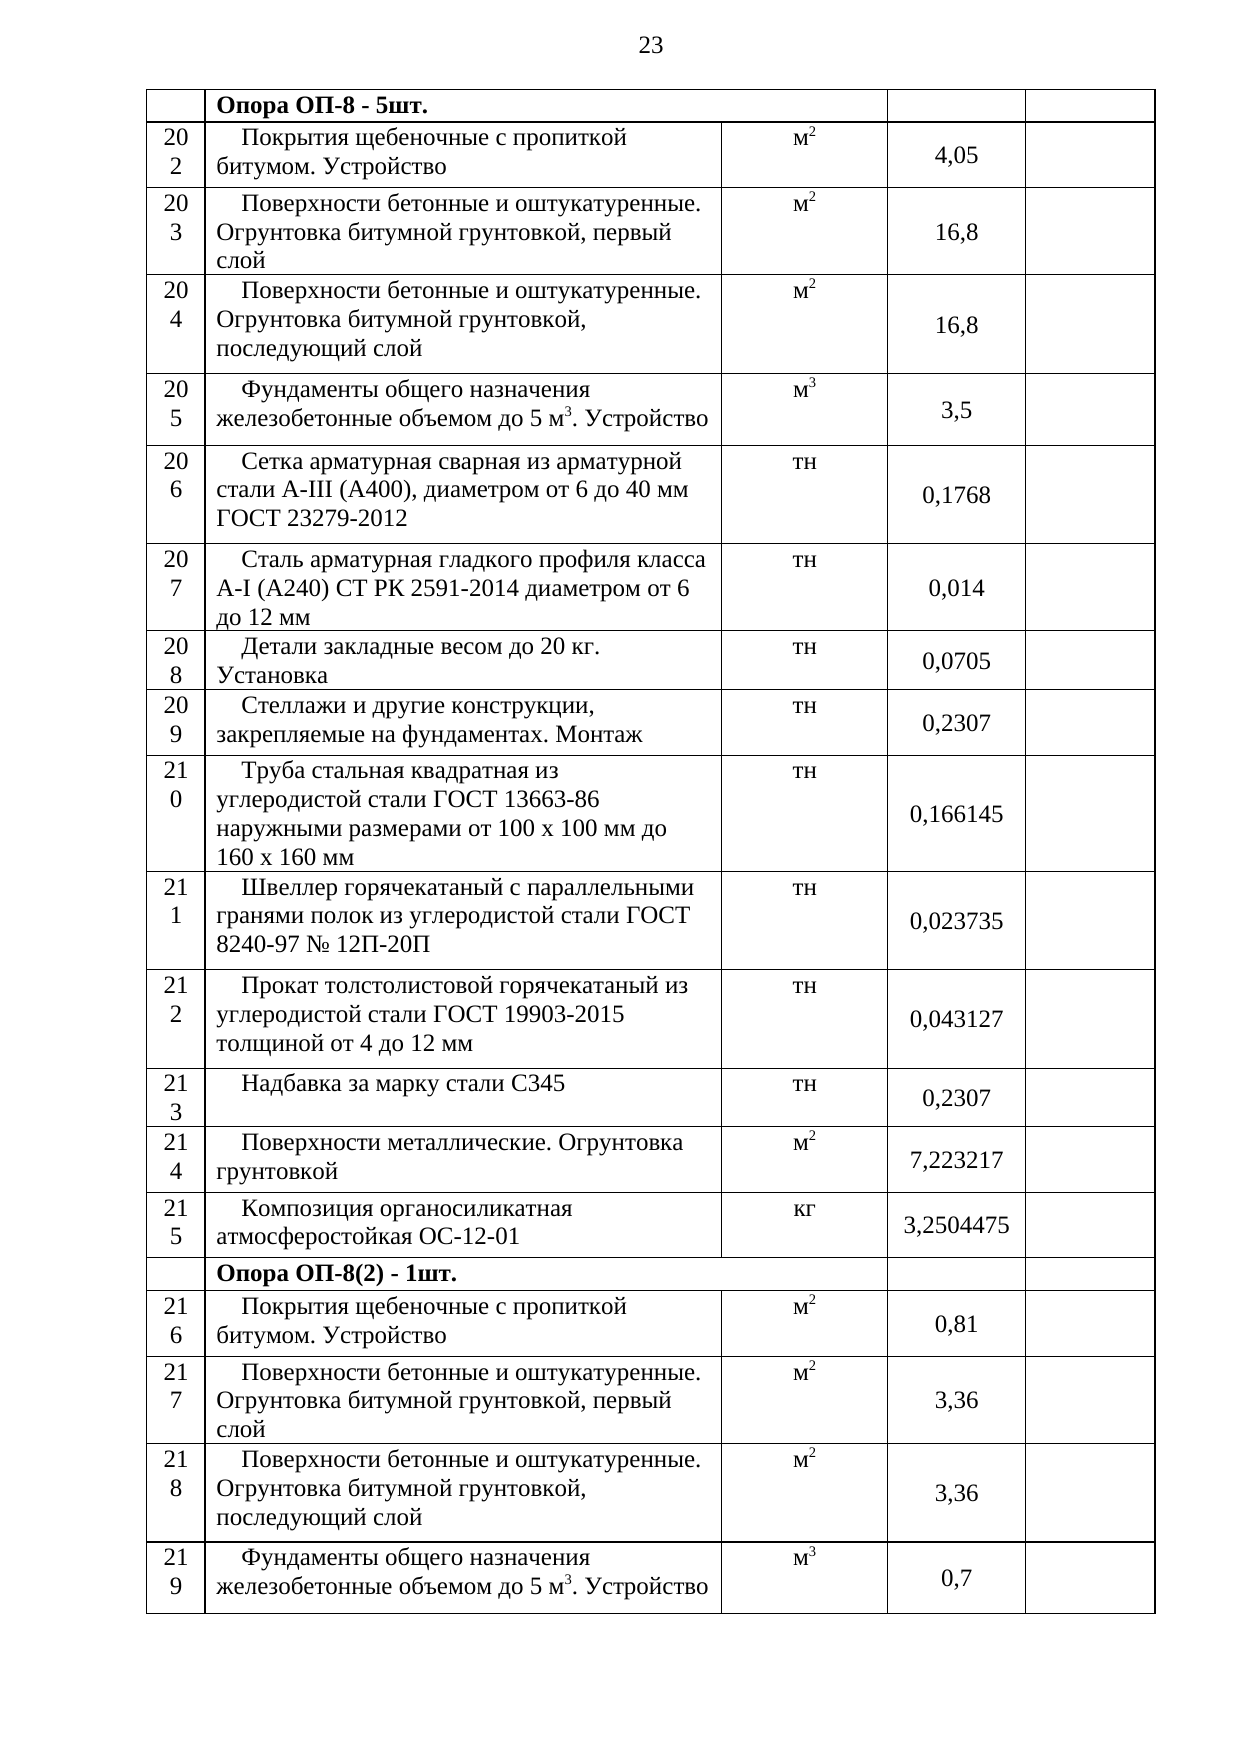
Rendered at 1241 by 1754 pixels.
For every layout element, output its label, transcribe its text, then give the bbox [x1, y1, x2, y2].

table_cell 208 [147, 631, 204, 689]
table_cell [1026, 374, 1154, 445]
table_cell 212 [147, 970, 204, 1067]
table_cell 0,81 [888, 1291, 1025, 1356]
table_cell 3,5 [888, 374, 1025, 445]
table_cell Сталь арматурная гладкого профиля класса А-I (А240) СТ РК 2591-2014 диаметром от 6 до 12 мм [206, 544, 721, 630]
table_cell [1026, 1291, 1154, 1356]
table_cell [888, 1258, 1025, 1290]
table_cell тн [722, 1069, 887, 1126]
table_cell [1026, 544, 1154, 630]
table_cell 207 [147, 544, 204, 630]
table_cell [1026, 756, 1154, 871]
table_cell [1026, 1127, 1154, 1192]
table_cell 0,2307 [888, 1069, 1025, 1126]
table_cell кг [722, 1193, 887, 1257]
table_cell 16,8 [888, 275, 1025, 373]
table_cell 0,7 [888, 1543, 1025, 1613]
table_cell 203 [147, 188, 204, 274]
table_cell м2 [722, 1444, 887, 1541]
table_cell Поверхности бетонные и оштукатуренные. Огрунтовка битумной грунтовкой, последующий слой [206, 1444, 721, 1541]
table_cell 3,36 [888, 1444, 1025, 1541]
table_cell Опора ОП-8(2) - 1шт. [206, 1258, 887, 1290]
table_cell Опора ОП-8 - 5шт. [206, 90, 887, 121]
table_cell [1026, 1543, 1154, 1613]
table_cell тн [722, 446, 887, 543]
table_cell 205 [147, 374, 204, 445]
table_cell 0,2307 [888, 690, 1025, 754]
table_cell м2 [722, 123, 887, 187]
table_cell [1026, 123, 1154, 187]
table_cell [1026, 1069, 1154, 1126]
table_cell Детали закладные весом до 20 кг. Установка [206, 631, 721, 689]
table_cell [1026, 690, 1154, 754]
table_cell Поверхности бетонные и оштукатуренные. Огрунтовка битумной грунтовкой, последующий слой [206, 275, 721, 373]
table_cell 0,166145 [888, 756, 1025, 871]
table_cell [147, 1258, 204, 1290]
table_cell [1026, 188, 1154, 274]
table_cell м2 [722, 188, 887, 274]
table_cell Швеллер горячекатаный с параллельными гранями полок из углеродистой стали ГОСТ 8240-97 № 12П-20П [206, 872, 721, 969]
table_cell Стеллажи и другие конструкции, закрепляемые на фундаментах. Монтаж [206, 690, 721, 754]
table_cell м3 [722, 1543, 887, 1613]
table_cell 0,014 [888, 544, 1025, 630]
table_cell 4,05 [888, 123, 1025, 187]
table_cell 216 [147, 1291, 204, 1356]
table_cell Композиция органосиликатная атмосферостойкая ОС-12-01 [206, 1193, 721, 1257]
table_cell [1026, 1444, 1154, 1541]
table_cell [1026, 90, 1154, 121]
table_cell тн [722, 970, 887, 1067]
table_cell [1026, 1193, 1154, 1257]
table_cell Фундаменты общего назначения железобетонные объемом до 5 м3. Устройство [206, 374, 721, 445]
table_cell Поверхности бетонные и оштукатуренные. Огрунтовка битумной грунтовкой, первый слой [206, 1357, 721, 1443]
table_cell тн [722, 544, 887, 630]
table_cell 0,023735 [888, 872, 1025, 969]
table_cell 213 [147, 1069, 204, 1126]
table_cell [147, 90, 204, 121]
table_cell [1026, 446, 1154, 543]
table_cell Труба стальная квадратная из углеродистой стали ГОСТ 13663-86 наружными размерами от 100 х 100 мм до 160 х 160 мм [206, 756, 721, 871]
table_cell 218 [147, 1444, 204, 1541]
table_cell 214 [147, 1127, 204, 1192]
table_cell [1026, 631, 1154, 689]
table_cell 7,223217 [888, 1127, 1025, 1192]
table_cell 202 [147, 123, 204, 187]
table_cell м2 [722, 1357, 887, 1443]
table_cell Покрытия щебеночные с пропиткой битумом. Устройство [206, 1291, 721, 1356]
table_cell 16,8 [888, 188, 1025, 274]
table_cell [1026, 275, 1154, 373]
table_cell Поверхности бетонные и оштукатуренные. Огрунтовка битумной грунтовкой, первый слой [206, 188, 721, 274]
table_cell 204 [147, 275, 204, 373]
table_cell 210 [147, 756, 204, 871]
table_cell тн [722, 631, 887, 689]
table_cell Надбавка за марку стали С345 [206, 1069, 721, 1126]
table_cell Поверхности металлические. Огрунтовка грунтовкой [206, 1127, 721, 1192]
table_cell [1026, 1258, 1154, 1290]
table_cell 3,2504475 [888, 1193, 1025, 1257]
table_cell тн [722, 872, 887, 969]
table_cell Сетка арматурная сварная из арматурной стали А-III (А400), диаметром от 6 до 40 мм ГОСТ 23279-2012 [206, 446, 721, 543]
table_cell 211 [147, 872, 204, 969]
table_cell [1026, 872, 1154, 969]
table_cell 0,1768 [888, 446, 1025, 543]
table_cell 0,0705 [888, 631, 1025, 689]
table_cell 209 [147, 690, 204, 754]
table_cell м3 [722, 374, 887, 445]
table_cell [888, 90, 1025, 121]
table_cell 217 [147, 1357, 204, 1443]
table_cell Прокат толстолистовой горячекатаный из углеродистой стали ГОСТ 19903-2015 толщиной от 4 до 12 мм [206, 970, 721, 1067]
table_cell 215 [147, 1193, 204, 1257]
table_cell тн [722, 690, 887, 754]
table_cell Покрытия щебеночные с пропиткой битумом. Устройство [206, 123, 721, 187]
table_cell м2 [722, 275, 887, 373]
table_cell 219 [147, 1543, 204, 1613]
table_cell 0,043127 [888, 970, 1025, 1067]
table_cell 3,36 [888, 1357, 1025, 1443]
table_cell [1026, 970, 1154, 1067]
table_cell Фундаменты общего назначения железобетонные объемом до 5 м3. Устройство [206, 1543, 721, 1613]
table_cell м2 [722, 1127, 887, 1192]
table_cell тн [722, 756, 887, 871]
table_cell [1026, 1357, 1154, 1443]
table_cell м2 [722, 1291, 887, 1356]
table_cell 206 [147, 446, 204, 543]
